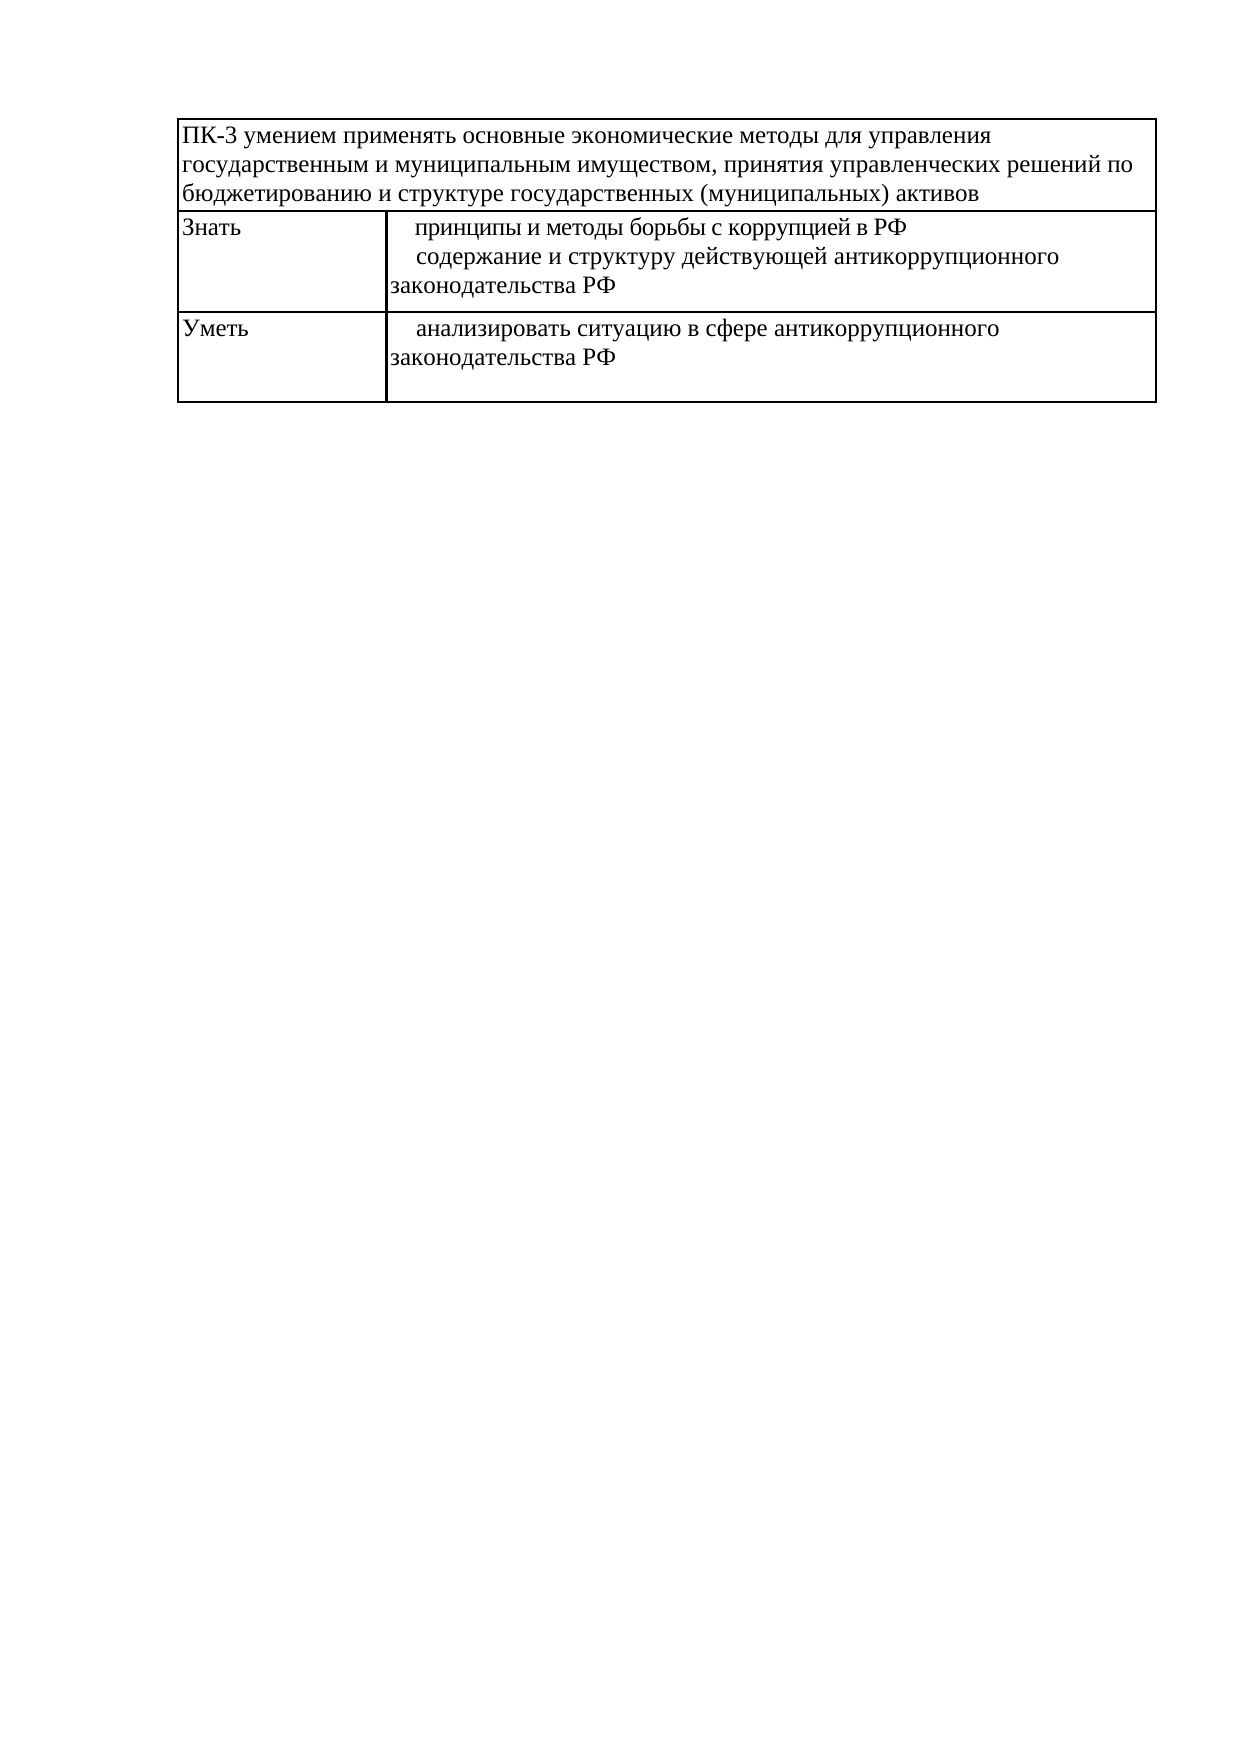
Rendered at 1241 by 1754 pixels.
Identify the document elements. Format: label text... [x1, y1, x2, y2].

table_header ПК-3 умением применять основные экономические методы для управления государственным и муниципальным имуществом, принятия управленческих решений по бюджетированию и структуре государственных (муниципальных) активов [179, 120, 1155, 210]
table_cell  принципы и методы борьбы с коррупцией в РФ  содержание и структуру действующей антикоррупционного законодательства РФ [388, 212, 1155, 311]
table_cell Уметь [179, 313, 385, 401]
table_cell Знать [179, 212, 385, 311]
table_cell  анализировать ситуацию в сфере антикоррупционного законодательства РФ [388, 313, 1155, 401]
